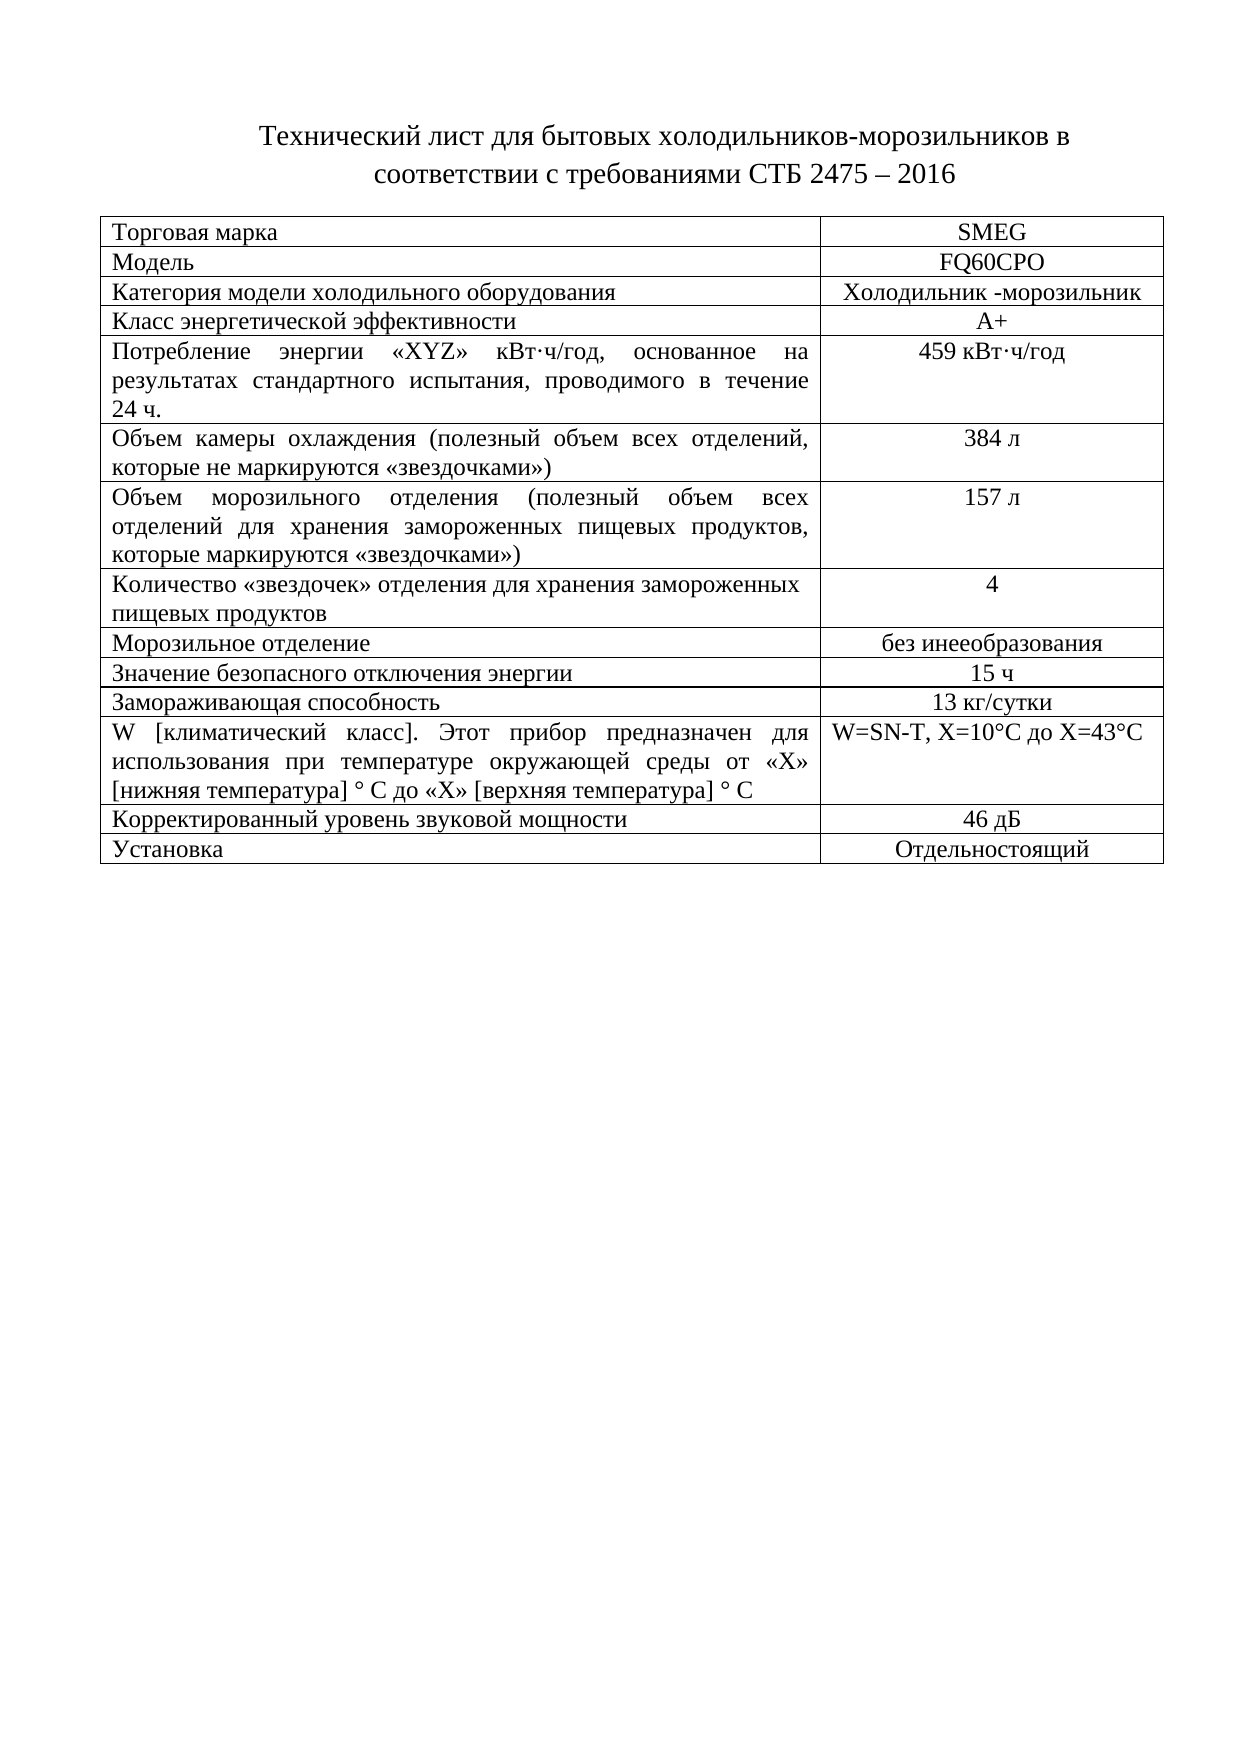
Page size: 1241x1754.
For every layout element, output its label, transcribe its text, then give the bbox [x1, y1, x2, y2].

table_cell W=SN-T, X=10°C до Х=43°C [821, 717, 1163, 803]
table_cell Установка [101, 834, 820, 863]
table_cell Категория модели холодильного оборудования [101, 277, 820, 305]
table_cell 459 кВт·ч/год [821, 336, 1163, 422]
table_cell 4 [821, 569, 1163, 627]
table_cell 46 дБ [821, 805, 1163, 833]
table_cell Отдельностоящий [821, 834, 1163, 863]
table_cell Объем камеры охлаждения (полезный объем всех отделений, которые не маркируются «звездочками») [101, 424, 820, 481]
table_cell А+ [821, 306, 1163, 335]
table_cell Корректированный уровень звуковой мощности [101, 805, 820, 833]
table_cell 13 кг/сутки [821, 688, 1163, 716]
table_header SMEG [821, 217, 1163, 246]
table_cell 157 л [821, 482, 1163, 568]
table_cell без инееобразования [821, 628, 1163, 657]
table_cell Замораживающая способность [101, 688, 820, 716]
table_cell 15 ч [821, 658, 1163, 686]
table_cell FQ60CPO [821, 247, 1163, 276]
table_cell Потребление энергии «XYZ» кВт·ч/год, основанное на результатах стандартного испытания, проводимого в течение 24 ч. [101, 336, 820, 422]
table_cell Класс энергетической эффективности [101, 306, 820, 335]
text Технический лист для бытовых холодильников-морозильников в соответствии с требованиями СТБ 2475 – 2016 [177, 118, 1152, 190]
table_header Торговая марка [101, 217, 820, 246]
table_cell Объем морозильного отделения (полезный объем всех отделений для хранения замороженных пищевых продуктов, которые маркируются «звездочками») [101, 482, 820, 568]
table_cell Морозильное отделение [101, 628, 820, 657]
table_cell Значение безопасного отключения энергии [101, 658, 820, 686]
table_cell Количество «звездочек» отделения для хранения замороженных пищевых продуктов [101, 569, 820, 627]
table_cell W [климатический класс]. Этот прибор предназначен для использования при температуре окружающей среды от «X» [нижняя температура] ° C до «X» [верхняя температура] ° C [101, 717, 820, 803]
table_cell 384 л [821, 424, 1163, 481]
table_cell Модель [101, 247, 820, 276]
table_cell Холодильник -морозильник [821, 277, 1163, 305]
